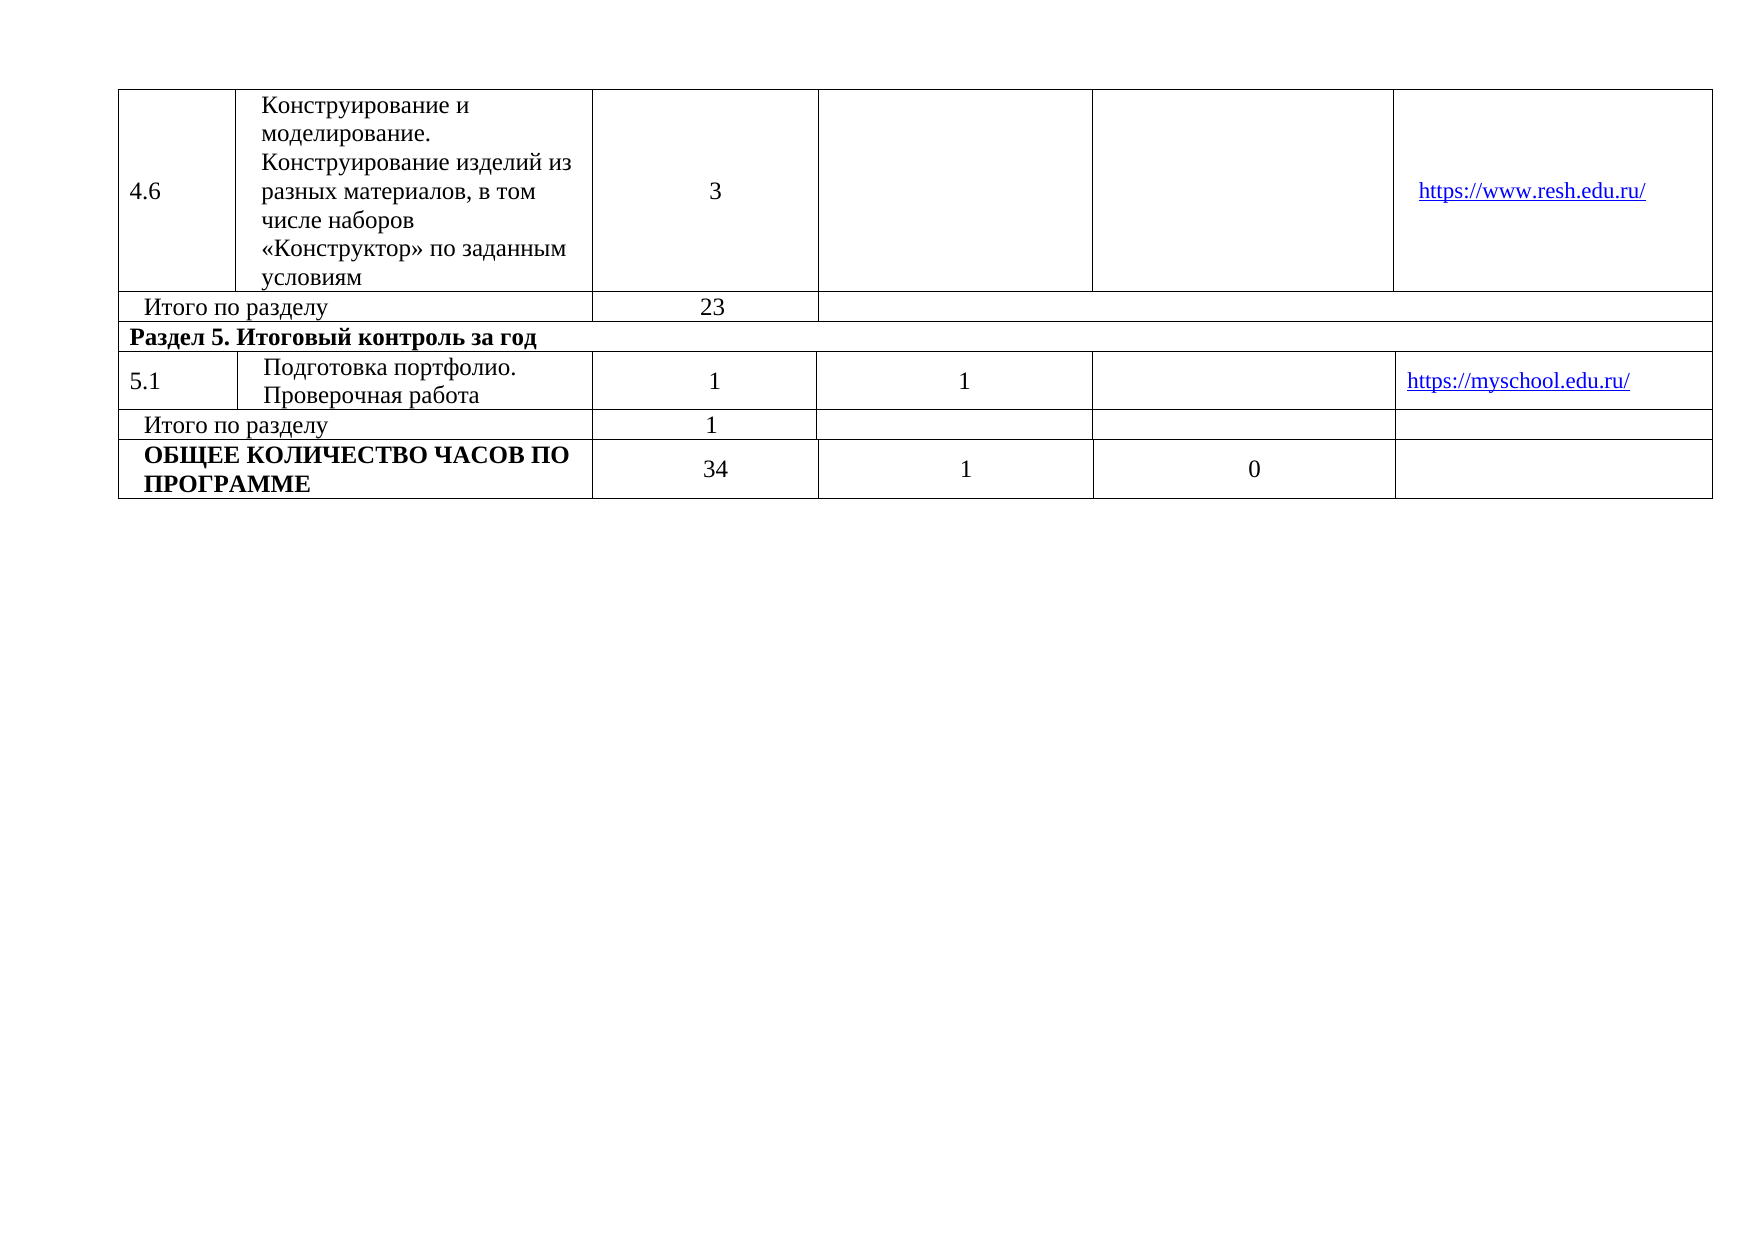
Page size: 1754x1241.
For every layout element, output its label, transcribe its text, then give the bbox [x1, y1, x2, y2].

table_cell Раздел 5. Итоговый контроль за год [119, 322, 1712, 351]
table_cell [819, 90, 1092, 291]
table_cell [1396, 440, 1712, 497]
table_cell 1 [817, 352, 1092, 409]
table_cell [1093, 410, 1395, 439]
table_cell Подготовка портфолио. Проверочная работа [238, 352, 592, 409]
table_cell 1 [593, 410, 816, 439]
table_cell 23 [593, 292, 818, 321]
table_cell 0 [1094, 440, 1395, 497]
table_cell Итого по разделу [119, 292, 592, 321]
table_cell [817, 410, 1092, 439]
table_cell Конструирование и моделирование. Конструирование изделий из разных материалов, в том числе наборов «Конструктор» по заданным условиям [236, 90, 592, 291]
table_cell [1396, 410, 1712, 439]
table_cell Итого по разделу [119, 410, 592, 439]
table_cell 4.6 [119, 90, 235, 291]
table_cell 3 [593, 90, 818, 291]
table_cell [1093, 90, 1393, 291]
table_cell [1394, 90, 1712, 291]
table_cell https://myschool.edu.ru/ [1396, 352, 1712, 409]
table_cell [1093, 352, 1395, 409]
table_cell 1 [819, 440, 1093, 497]
table_cell [819, 292, 1712, 321]
table_cell 34 [593, 440, 818, 497]
table_cell 5.1 [119, 352, 237, 409]
table_cell ОБЩЕЕ КОЛИЧЕСТВО ЧАСОВ ПО ПРОГРАММЕ [119, 440, 592, 497]
table_cell 1 [593, 352, 816, 409]
